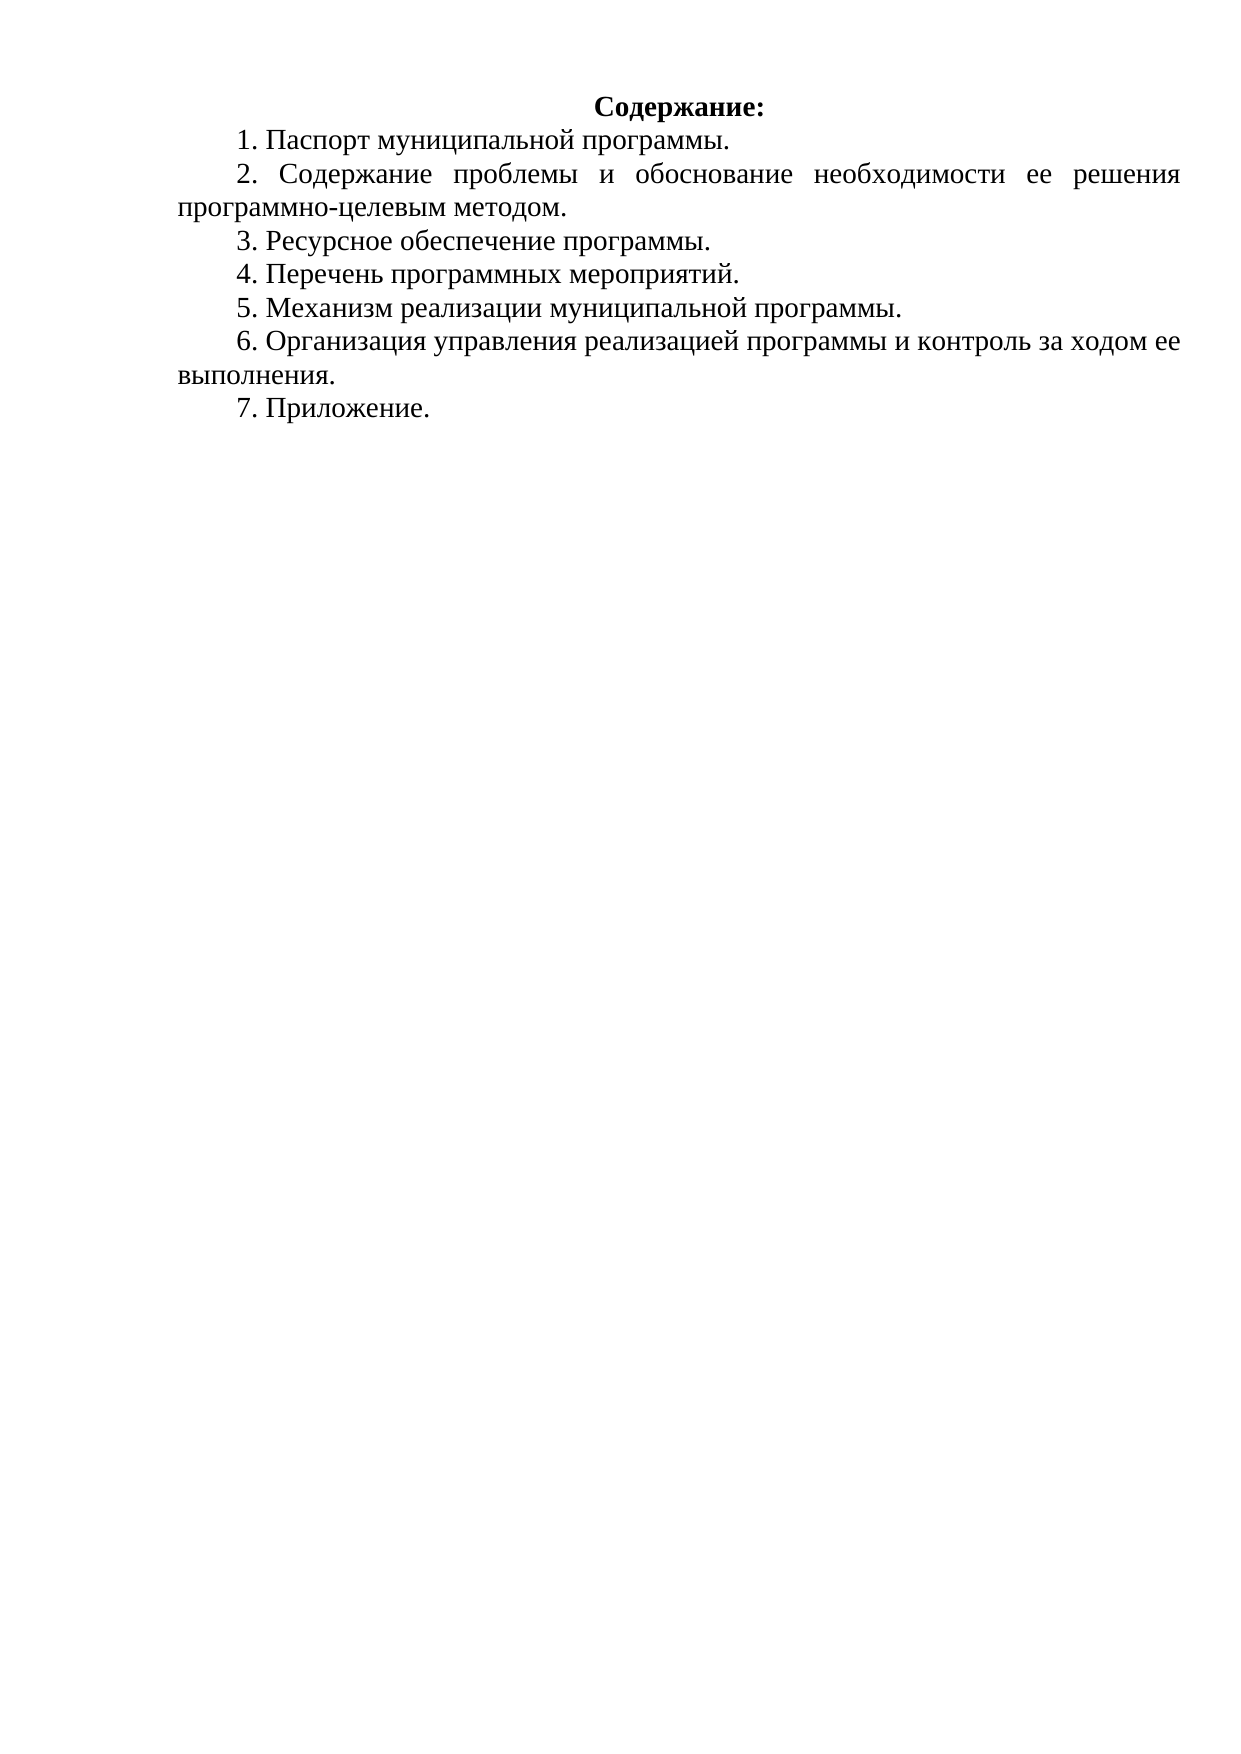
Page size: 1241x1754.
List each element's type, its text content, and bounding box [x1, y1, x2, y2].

text 6. Организация управления реализацией программы и контроль за ходом ее выполнения. [177, 323, 1181, 391]
text 7. Приложение. [177, 391, 1181, 424]
text 5. Механизм реализации муниципальной программы. [177, 290, 1181, 323]
text 2. Содержание проблемы и обоснование необходимости ее решения программно-целевым методом. [177, 156, 1181, 223]
text 4. Перечень программных мероприятий. [177, 256, 1181, 290]
text 1. Паспорт муниципальной программы. [177, 122, 1181, 156]
text 3. Ресурсное обеспечение программы. [177, 223, 1181, 256]
text Содержание: [177, 89, 1181, 122]
